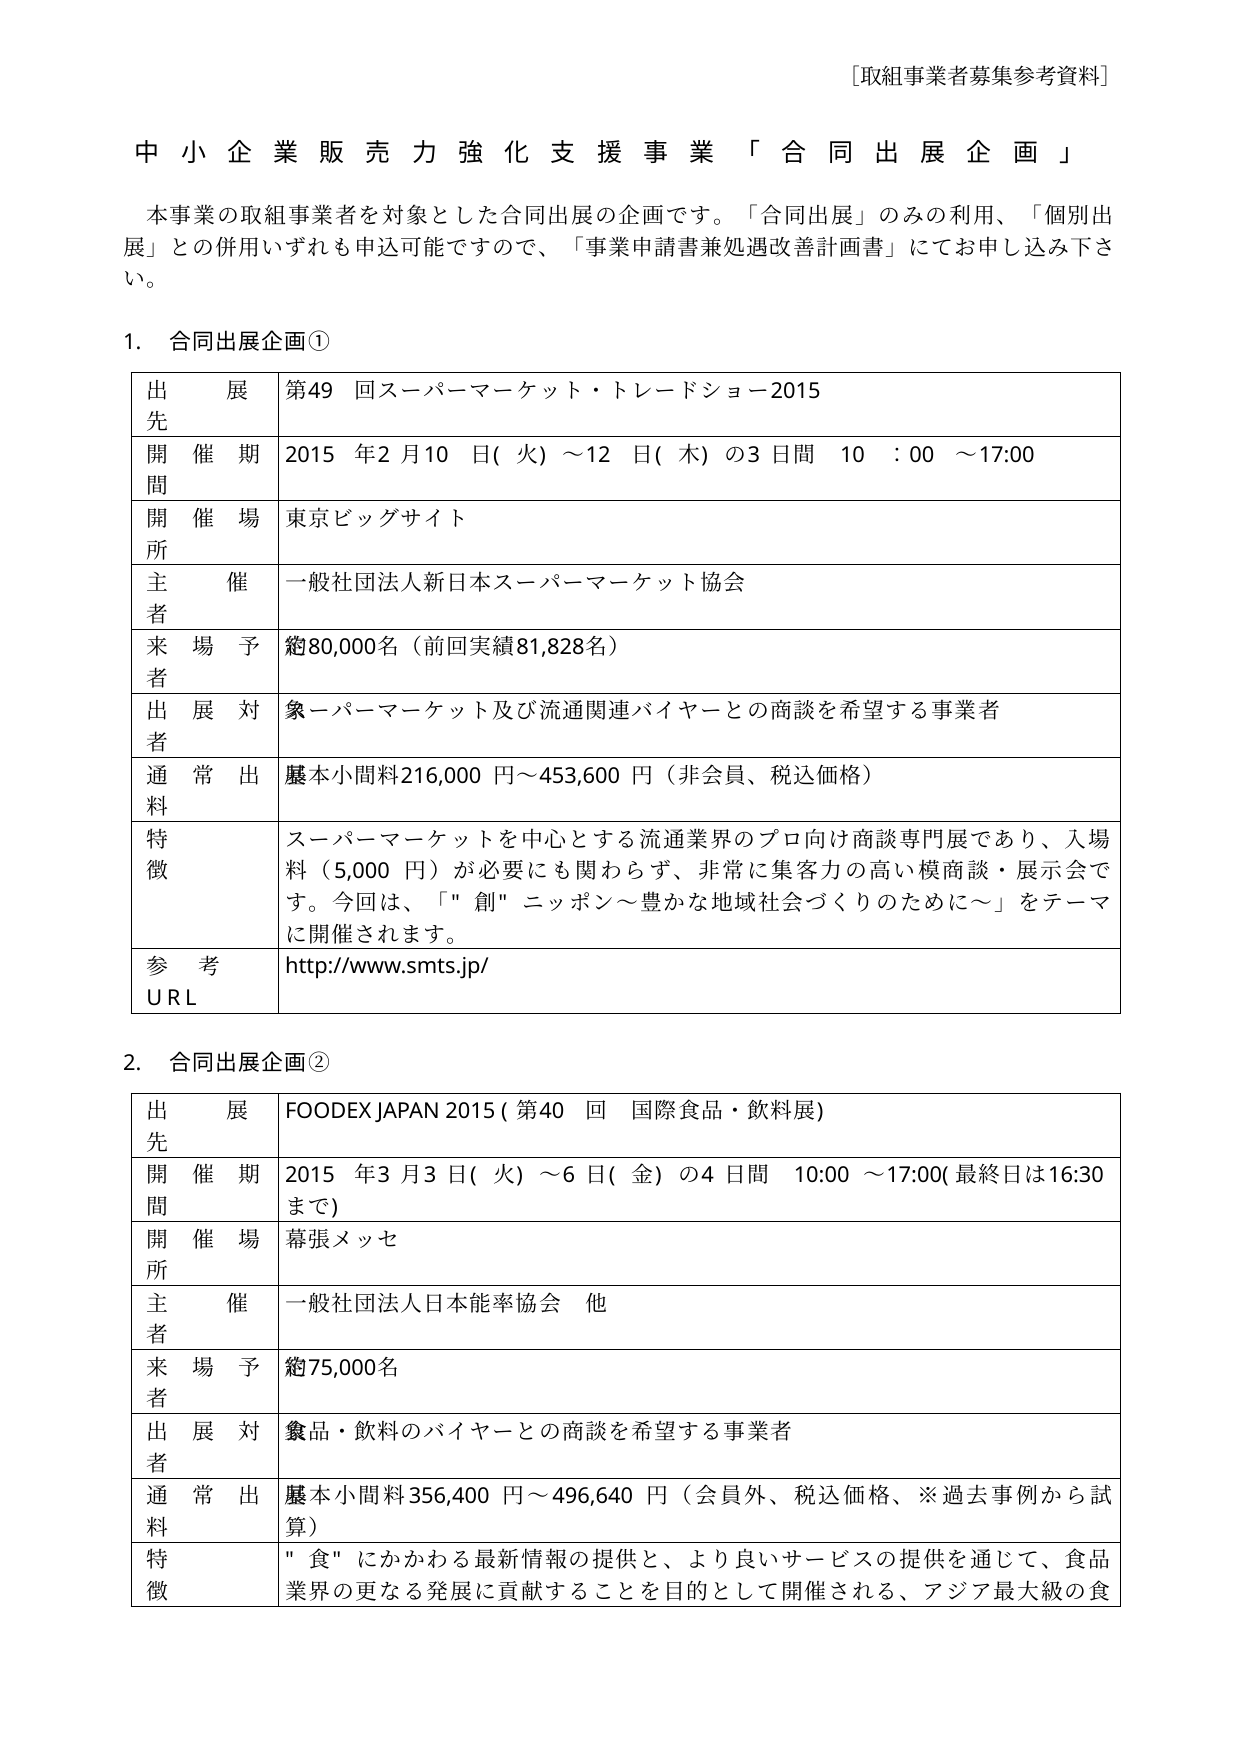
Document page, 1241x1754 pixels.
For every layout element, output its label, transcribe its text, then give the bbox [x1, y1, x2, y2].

table_cell 基本小間料216,000円～453,600円（非会員、税込価格） [279, 758, 1120, 821]
table_cell 特徴 [132, 1543, 278, 1606]
table_cell 幕張メッセ [279, 1222, 1120, 1285]
table_cell 開催場所 [132, 1222, 278, 1285]
table_cell 参考URL [132, 949, 278, 1012]
table_header 出展先 [132, 373, 278, 436]
table_header FOODEX JAPAN 2015 (第40回 国際食品・飲料展) [279, 1094, 1120, 1157]
table_cell 出展対象者 [132, 694, 278, 757]
table_cell 通常出展料 [132, 1479, 278, 1542]
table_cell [279, 1543, 1120, 1606]
table_cell 一般社団法人日本能率協会 他 [279, 1286, 1120, 1349]
table_header 第49回スーパーマーケット・トレードショー2015 [279, 373, 1120, 436]
table_cell 主催者 [132, 1286, 278, 1349]
table_cell 食品・飲料のバイヤーとの商談を希望する事業者 [279, 1414, 1120, 1477]
table_cell 約80,000名（前回実績81,828名） [279, 630, 1120, 693]
list 合同出展企画① [123, 309, 1117, 372]
table_cell 基本小間料356,400円～496,640円（会員外、税込価格、※過去事例から試算） [279, 1479, 1120, 1542]
table_cell 2015年2月10日(火)～12日(木)の3日間 10：00～17:00 [279, 437, 1120, 500]
table_header 出展先 [132, 1094, 278, 1157]
table_cell 来場予定者 [132, 1350, 278, 1413]
table_cell 東京ビッグサイト [279, 501, 1120, 564]
table_cell スーパーマーケット及び流通関連バイヤーとの商談を希望する事業者 [279, 694, 1120, 757]
table_cell 主催者 [132, 565, 278, 628]
table_cell http://www.smts.jp/ [279, 949, 1120, 1012]
table_cell 一般社団法人新日本スーパーマーケット協会 [279, 565, 1120, 628]
table_cell 開催期間 [132, 437, 278, 500]
table_cell 通常出展料 [132, 758, 278, 821]
table_cell 約75,000名 [279, 1350, 1120, 1413]
table_cell 特徴 [132, 822, 278, 948]
table_cell 2015年3月3日(火)～6日(金)の4日間 10:00～17:00(最終日は16:30まで) [279, 1158, 1120, 1221]
text 中小企業販売力強化支援事業「合同出展企画」 [123, 119, 1117, 183]
list 合同出展企画② [123, 1029, 1117, 1092]
text 本事業の取組事業者を対象とした合同出展の企画です。「合同出展」のみの利用、「個別出展」との併用いずれも申込可能ですので、「事業申請書兼処遇改善計画書」にてお申し込み下さい。 [123, 198, 1117, 293]
table_cell 来場予定者 [132, 630, 278, 693]
table_cell 出展対象者 [132, 1414, 278, 1477]
table_cell スーパーマーケットを中心とする流通業界のプロ向け商談専門展であり、入場料（5,000円）が必要にも関わらず、非常に集客力の高い模商談・展示会です。今回は、「"創"ニッポン～豊かな地域社会づくりのために～」をテーマに開催されます。 [279, 822, 1120, 948]
table_cell 開催期間 [132, 1158, 278, 1221]
table_cell 開催場所 [132, 501, 278, 564]
